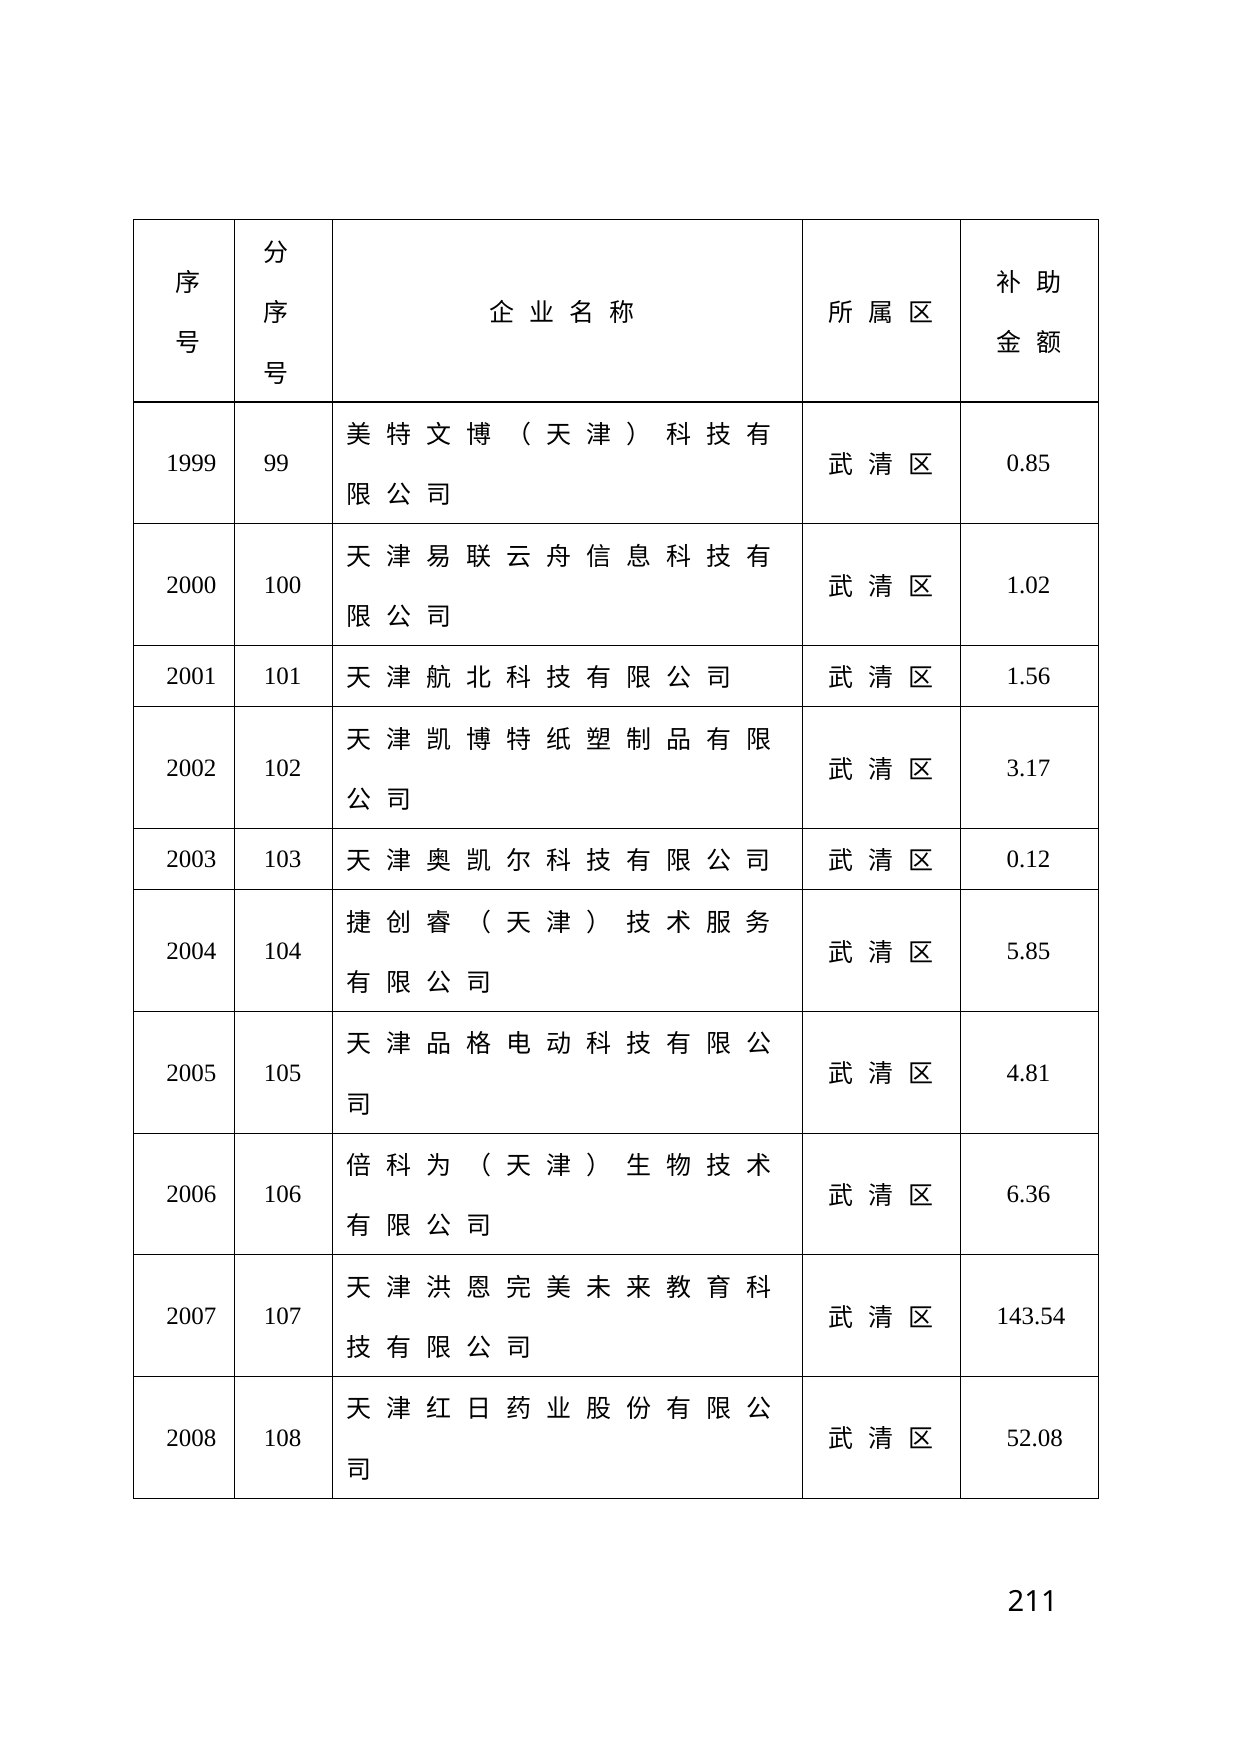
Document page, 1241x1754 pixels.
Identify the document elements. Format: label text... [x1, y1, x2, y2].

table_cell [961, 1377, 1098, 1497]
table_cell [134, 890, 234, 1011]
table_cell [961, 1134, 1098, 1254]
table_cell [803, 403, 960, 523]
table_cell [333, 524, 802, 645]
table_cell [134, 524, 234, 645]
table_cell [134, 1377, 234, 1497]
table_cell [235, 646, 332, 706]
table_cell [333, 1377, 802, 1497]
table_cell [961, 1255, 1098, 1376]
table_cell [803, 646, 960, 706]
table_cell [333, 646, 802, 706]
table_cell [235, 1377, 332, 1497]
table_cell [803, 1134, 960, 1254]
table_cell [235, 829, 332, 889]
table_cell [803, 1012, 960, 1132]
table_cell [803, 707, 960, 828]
table_header 企业名称 [333, 220, 802, 401]
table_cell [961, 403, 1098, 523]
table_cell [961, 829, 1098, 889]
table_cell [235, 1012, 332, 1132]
table_header 序号 [134, 220, 234, 401]
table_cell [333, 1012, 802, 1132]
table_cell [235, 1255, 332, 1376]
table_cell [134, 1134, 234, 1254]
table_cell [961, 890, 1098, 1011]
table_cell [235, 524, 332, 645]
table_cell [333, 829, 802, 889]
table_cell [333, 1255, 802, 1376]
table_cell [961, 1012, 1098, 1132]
table_header 所属区 [803, 220, 960, 401]
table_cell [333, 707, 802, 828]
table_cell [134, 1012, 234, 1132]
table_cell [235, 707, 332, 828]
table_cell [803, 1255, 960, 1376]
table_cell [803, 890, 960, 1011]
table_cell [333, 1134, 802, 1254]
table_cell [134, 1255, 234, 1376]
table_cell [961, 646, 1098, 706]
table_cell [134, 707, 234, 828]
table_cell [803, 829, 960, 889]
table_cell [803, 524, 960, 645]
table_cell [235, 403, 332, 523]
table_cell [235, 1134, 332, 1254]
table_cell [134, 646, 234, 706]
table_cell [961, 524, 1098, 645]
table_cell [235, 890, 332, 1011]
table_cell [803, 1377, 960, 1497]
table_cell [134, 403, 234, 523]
table_header 补助金额 [961, 220, 1098, 401]
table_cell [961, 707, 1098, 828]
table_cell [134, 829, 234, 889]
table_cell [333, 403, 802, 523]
table_header 分序号 [235, 220, 332, 401]
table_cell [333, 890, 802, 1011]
